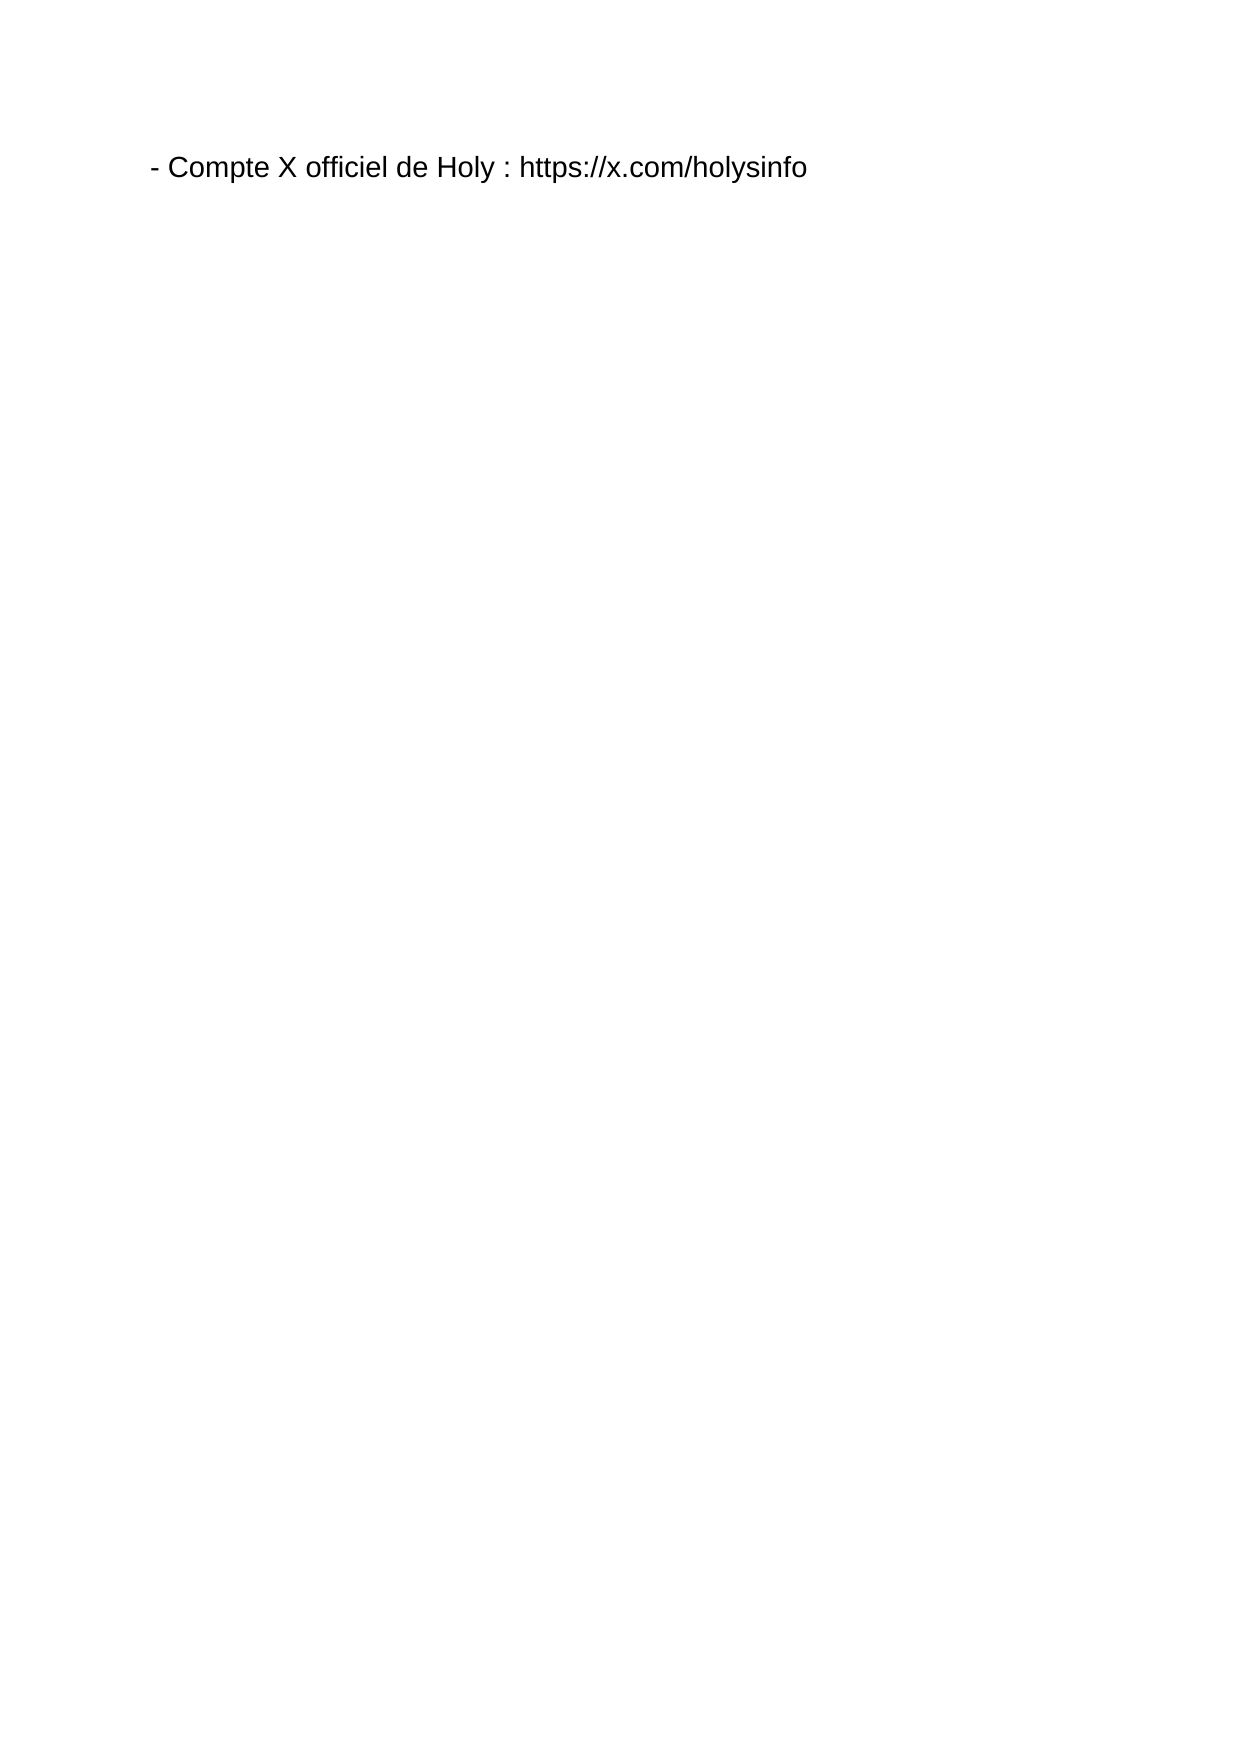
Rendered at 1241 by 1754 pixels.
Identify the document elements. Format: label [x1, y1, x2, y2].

text [150, 150, 1090, 183]
